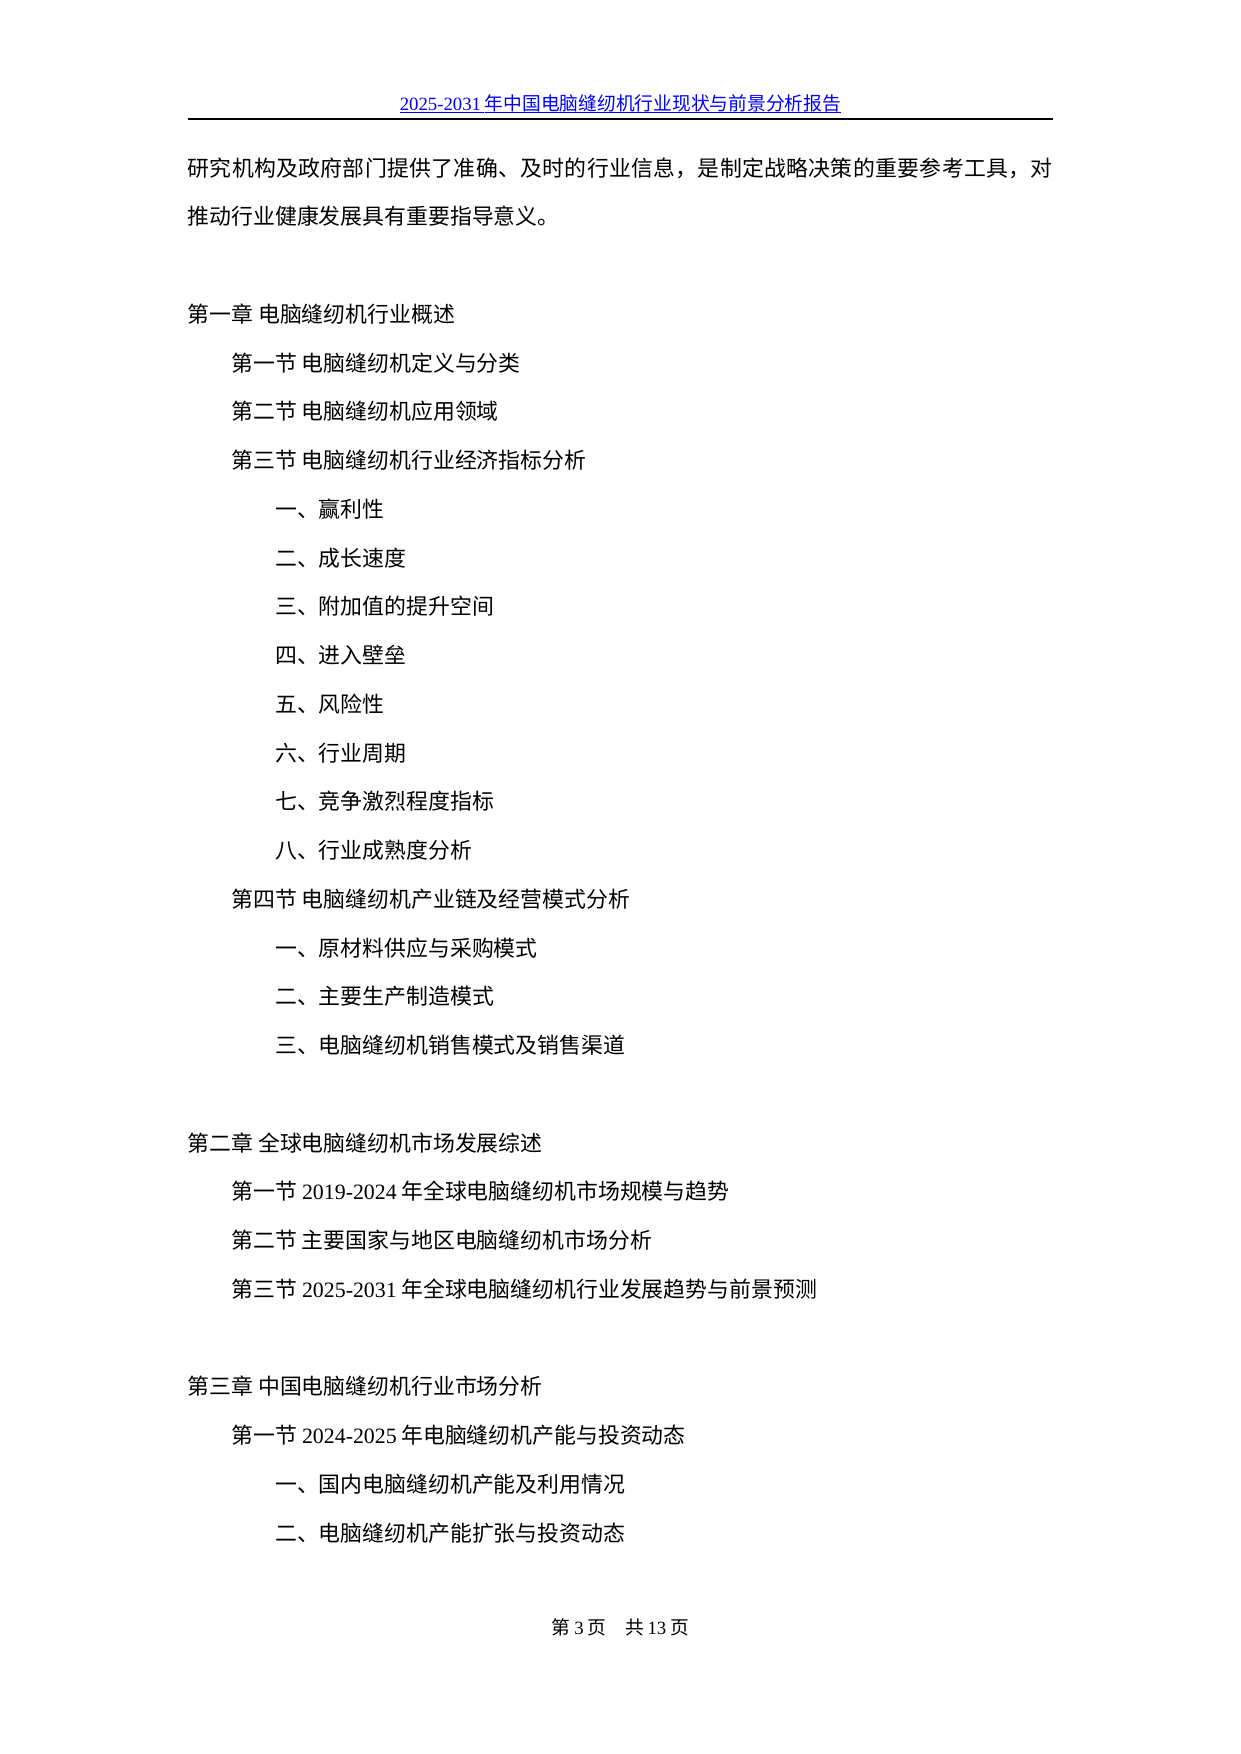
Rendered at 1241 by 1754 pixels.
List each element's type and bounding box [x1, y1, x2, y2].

text [187, 150, 1053, 1548]
